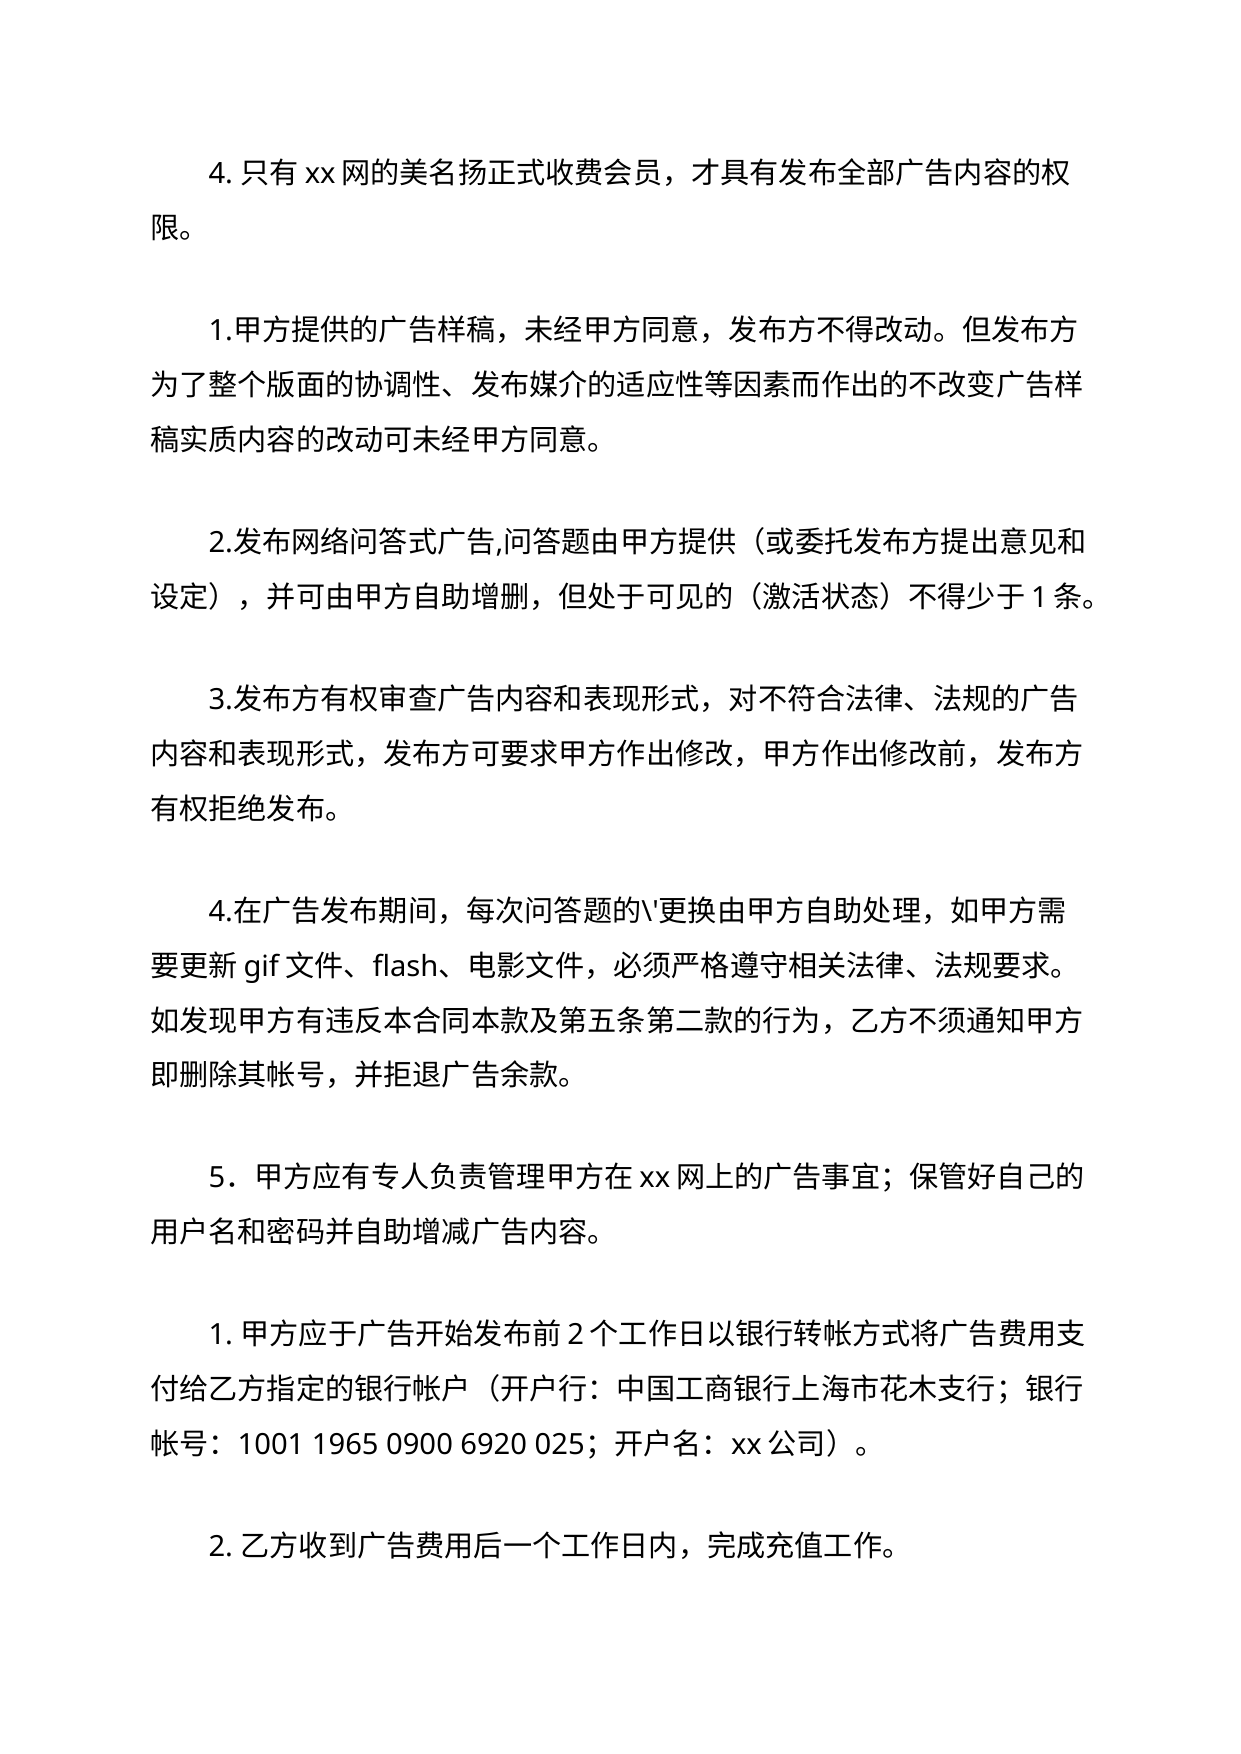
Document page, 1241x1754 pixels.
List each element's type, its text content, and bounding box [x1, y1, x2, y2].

text 1.甲方提供的广告样稿，未经甲方同意，发布方不得改动。但发布方为了整个版面的协调性、发布媒介的适应性等因素而作出的不改变广告样稿实质内容的改动可未经甲方同意。 [150, 307, 1090, 459]
text 1. 甲方应于广告开始发布前2个工作日以银行转帐方式将广告费用支付给乙方指定的银行帐户（开户行：中国工商银行上海市花木支行；银行帐号：1001 1965 0900 6920 025；开户名：xx公司）。 [150, 1311, 1090, 1463]
text 5．甲方应有专人负责管理甲方在xx网上的广告事宜；保管好自己的用户名和密码并自助增减广告内容。 [150, 1154, 1090, 1251]
text 3.发布方有权审查广告内容和表现形式，对不符合法律、法规的广告内容和表现形式，发布方可要求甲方作出修改，甲方作出修改前，发布方有权拒绝发布。 [150, 675, 1090, 828]
text 4. 只有xx网的美名扬正式收费会员，才具有发布全部广告内容的权限。 [150, 150, 1090, 247]
text 2. 乙方收到广告费用后一个工作日内，完成充值工作。 [150, 1522, 1090, 1565]
text 4.在广告发布期间，每次问答题的\'更换由甲方自助处理，如甲方需要更新gif文件、flash、电影文件，必须严格遵守相关法律、法规要求。如发现甲方有违反本合同本款及第五条第二款的行为，乙方不须通知甲方即删除其帐号，并拒退广告余款。 [150, 887, 1090, 1094]
text 2.发布网络问答式广告,问答题由甲方提供（或委托发布方提出意见和设定），并可由甲方自助增删，但处于可见的（激活状态）不得少于1条。 [150, 518, 1090, 616]
